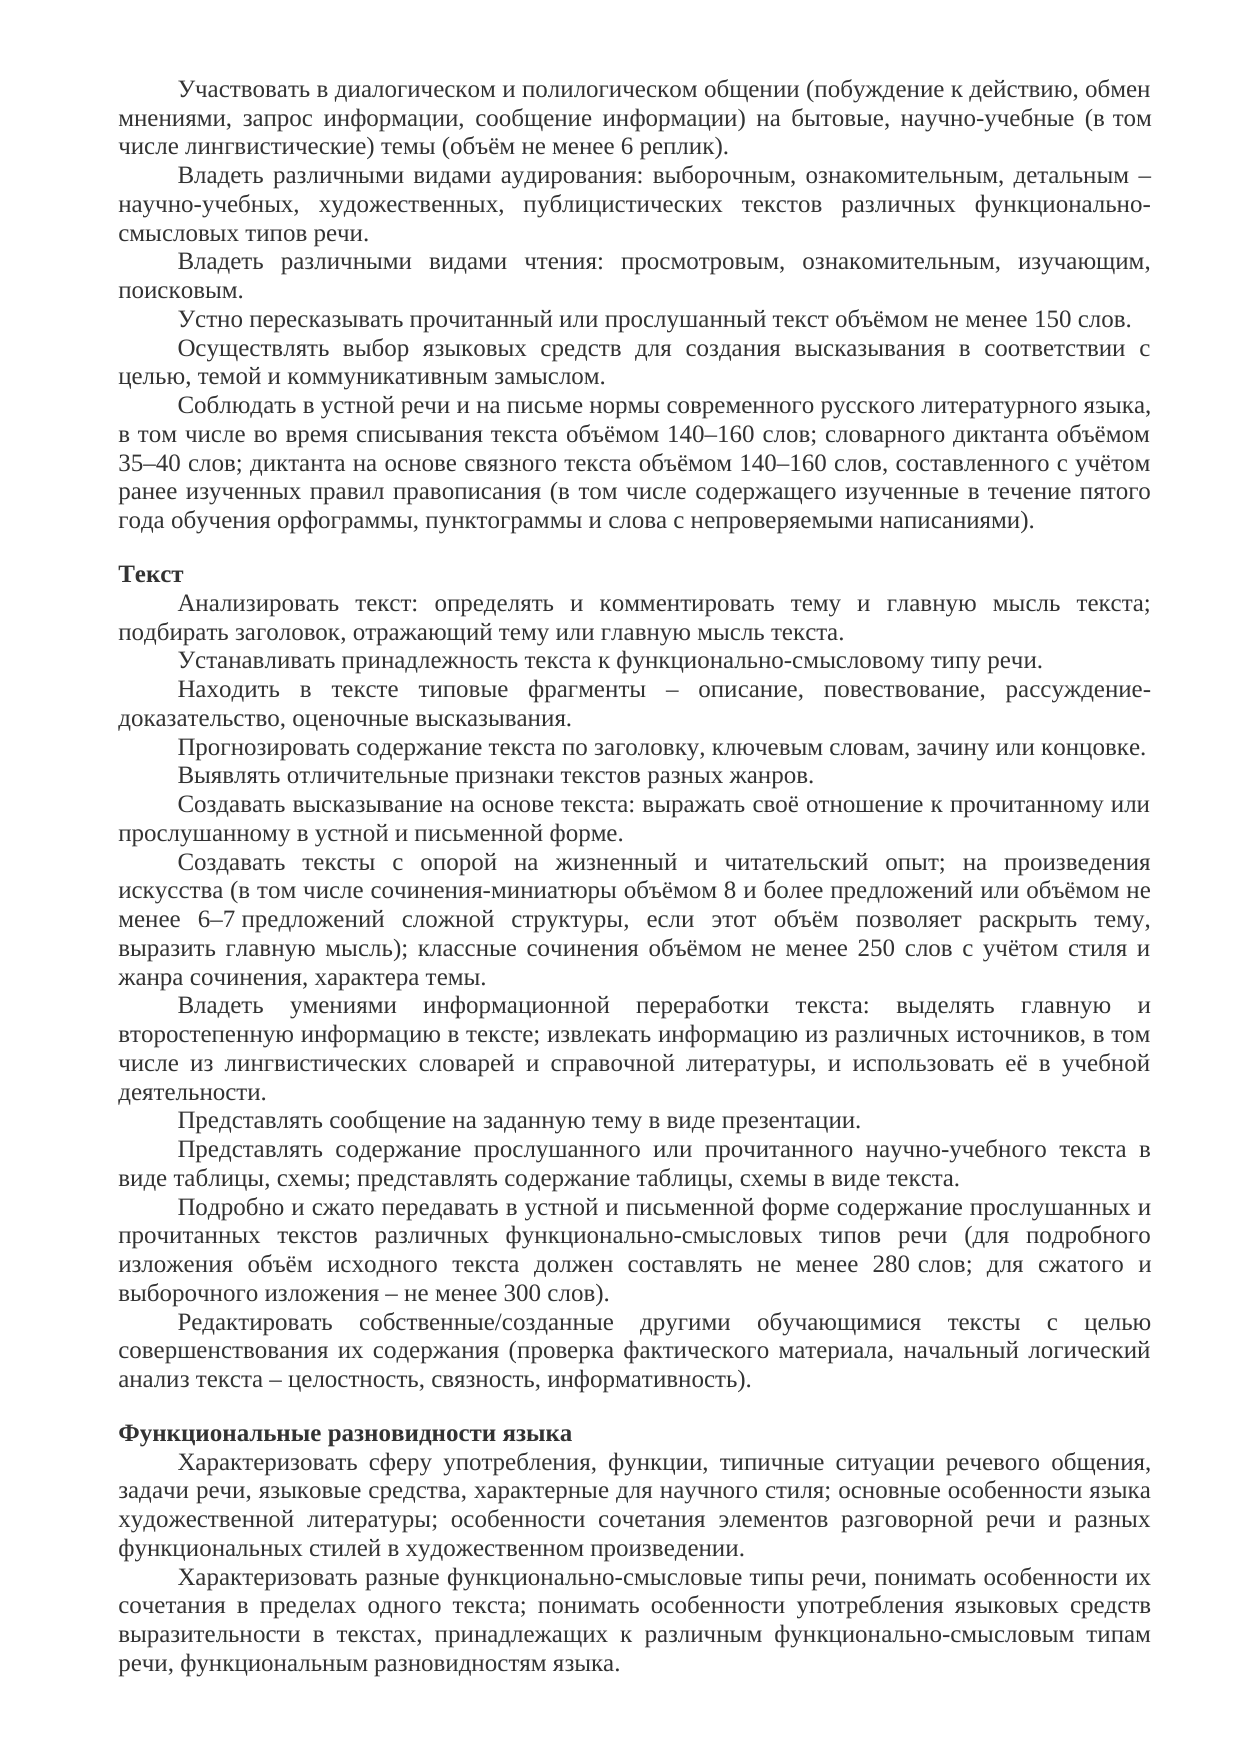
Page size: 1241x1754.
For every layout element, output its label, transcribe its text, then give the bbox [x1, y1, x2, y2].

text Редактировать собственные/созданные другими обучающимися тексты с целью совершенствования их содержания (проверка фактического материала, начальный логический анализ текста – целостность, связность, информативность). [118, 1307, 1152, 1393]
text Осуществлять выбор языковых средств для создания высказывания в соответствии с целью, темой и коммуникативным замыслом. [118, 333, 1152, 390]
text Участвовать в диалогическом и полилогическом общении (побуждение к действию, обмен мнениями, запрос информации, сообщение информации) на бытовые, научно-учебные (в том числе лингвистические) темы (объём не менее 6 реплик). [118, 74, 1152, 160]
text Анализировать текст: определять и комментировать тему и главную мысль текста; подбирать заголовок, отражающий тему или главную мысль текста. [118, 588, 1152, 645]
text Подробно и сжато передавать в устной и письменной форме содержание прослушанных и прочитанных текстов различных функционально-смысловых типов речи (для подробного изложения объём исходного текста должен составлять не менее 280 слов; для сжатого и выборочного изложения – не менее 300 слов). [118, 1192, 1152, 1307]
text Текст [118, 559, 1152, 588]
text Выявлять отличительные признаки текстов разных жанров. [118, 760, 1152, 789]
text Создавать тексты с опорой на жизненный и читательский опыт; на произведения искусства (в том числе сочинения-миниатюры объёмом 8 и более предложений или объёмом не менее 6–7 предложений сложной структуры, если этот объём позволяет раскрыть тему, выразить главную мысль); классные сочинения объёмом не менее 250 слов с учётом стиля и жанра сочинения, характера темы. [118, 847, 1152, 990]
text Создавать высказывание на основе текста: выражать своё отношение к прочитанному или прослушанному в устной и письменной форме. [118, 789, 1152, 847]
text Устанавливать принадлежность текста к функционально-смысловому типу речи. [118, 645, 1152, 674]
text Характеризовать разные функционально-смысловые типы речи, понимать особенности их сочетания в пределах одного текста; понимать особенности употребления языковых средств выразительности в текстах, принадлежащих к различным функционально-смысловым типам речи, функциональным разновидностям языка. [118, 1562, 1152, 1677]
text Владеть различными видами чтения: просмотровым, ознакомительным, изучающим, поисковым. [118, 246, 1152, 304]
text Устно пересказывать прочитанный или прослушанный текст объёмом не менее 150 слов. [118, 304, 1152, 333]
text Владеть различными видами аудирования: выборочным, ознакомительным, детальным – научно-учебных, художественных, публицистических текстов различных функционально-смысловых типов речи. [118, 160, 1152, 246]
text Прогнозировать содержание текста по заголовку, ключевым словам, зачину или концовке. [118, 732, 1152, 760]
text Представлять содержание прослушанного или прочитанного научно-учебного текста в виде таблицы, схемы; представлять содержание таблицы, схемы в виде текста. [118, 1134, 1152, 1192]
text Находить в тексте типовые фрагменты – описание, повествование, рассуждение-доказательство, оценочные высказывания. [118, 674, 1152, 732]
text Представлять сообщение на заданную тему в виде презентации. [118, 1105, 1152, 1134]
text Характеризовать сферу употребления, функции, типичные ситуации речевого общения, задачи речи, языковые средства, характерные для научного стиля; основные особенности языка художественной литературы; особенности сочетания элементов разговорной речи и разных функциональных стилей в художественном произведении. [118, 1447, 1152, 1562]
text Владеть умениями информационной переработки текста: выделять главную и второстепенную информацию в тексте; извлекать информацию из различных источников, в том числе из лингвистических словарей и справочной литературы, и использовать её в учебной деятельности. [118, 990, 1152, 1105]
text Соблюдать в устной речи и на письме нормы современного русского литературного языка, в том числе во время списывания текста объёмом 140–160 слов; словарного диктанта объёмом 35–40 слов; диктанта на основе связного текста объёмом 140–160 слов, составленного с учётом ранее изученных правил правописания (в том числе содержащего изученные в течение пятого года обучения орфограммы, пунктограммы и слова с непроверяемыми написаниями). [118, 390, 1152, 534]
text Функциональные разновидности языка [118, 1418, 1152, 1447]
